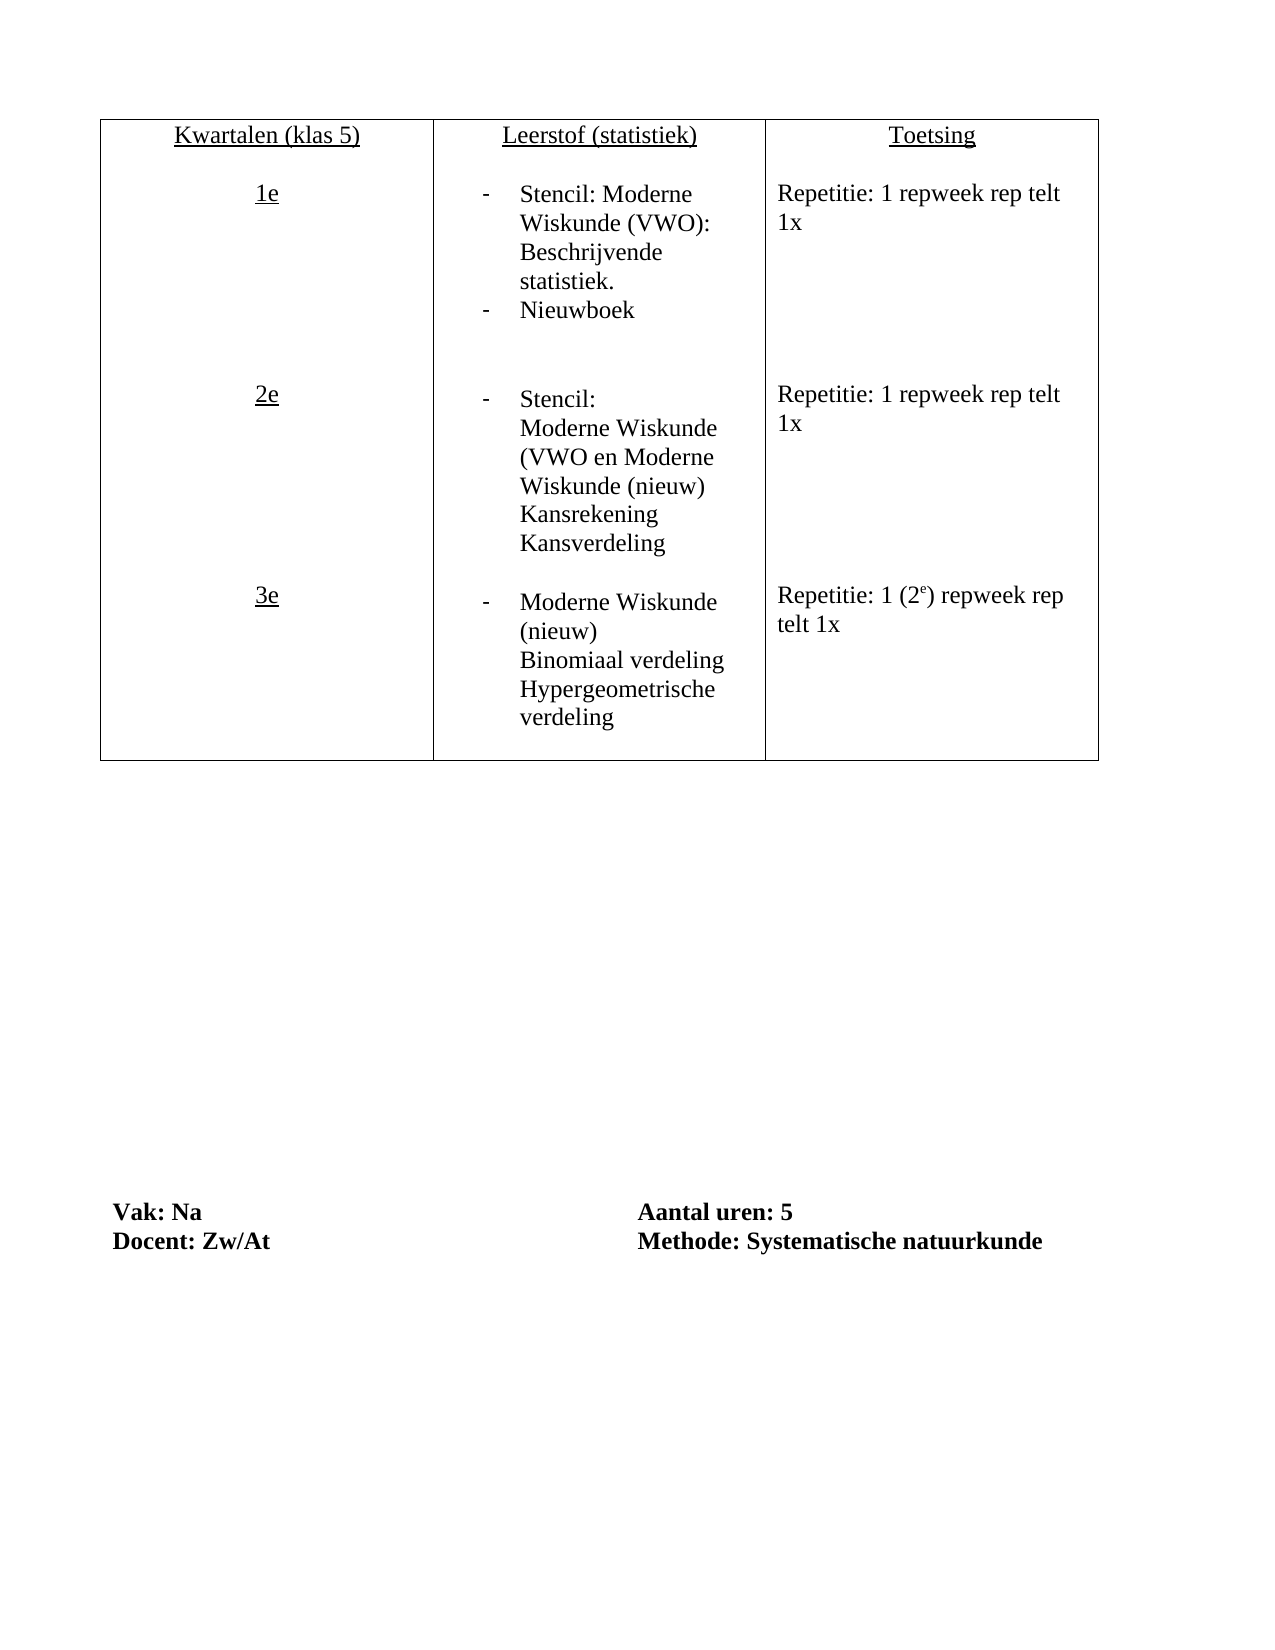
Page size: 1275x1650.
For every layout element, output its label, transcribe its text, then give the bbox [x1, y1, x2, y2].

table_header Kwartalen (klas 5) 1e 2e 3e [101, 120, 433, 760]
table_header Toetsing Repetitie: 1 repweek rep telt 1x Repetitie: 1 repweek rep telt 1x Repetitie: 1 (2e) repweek rep telt 1x [766, 120, 1098, 760]
table_header Leerstof (statistiek) Stencil: Moderne Wiskunde (VWO): Beschrijvende statistiek. Nieuwboek Stencil: Moderne Wiskunde (VWO en Moderne Wiskunde (nieuw) Kansrekening Kansverdeling Moderne Wiskunde (nieuw) Binomiaal verdeling Hypergeometrische verdeling [434, 120, 765, 760]
text Vak: Na Aantal uren: 5 [112, 1197, 1218, 1226]
text Docent: Zw/At Methode: Systematische natuurkunde [112, 1226, 1218, 1255]
